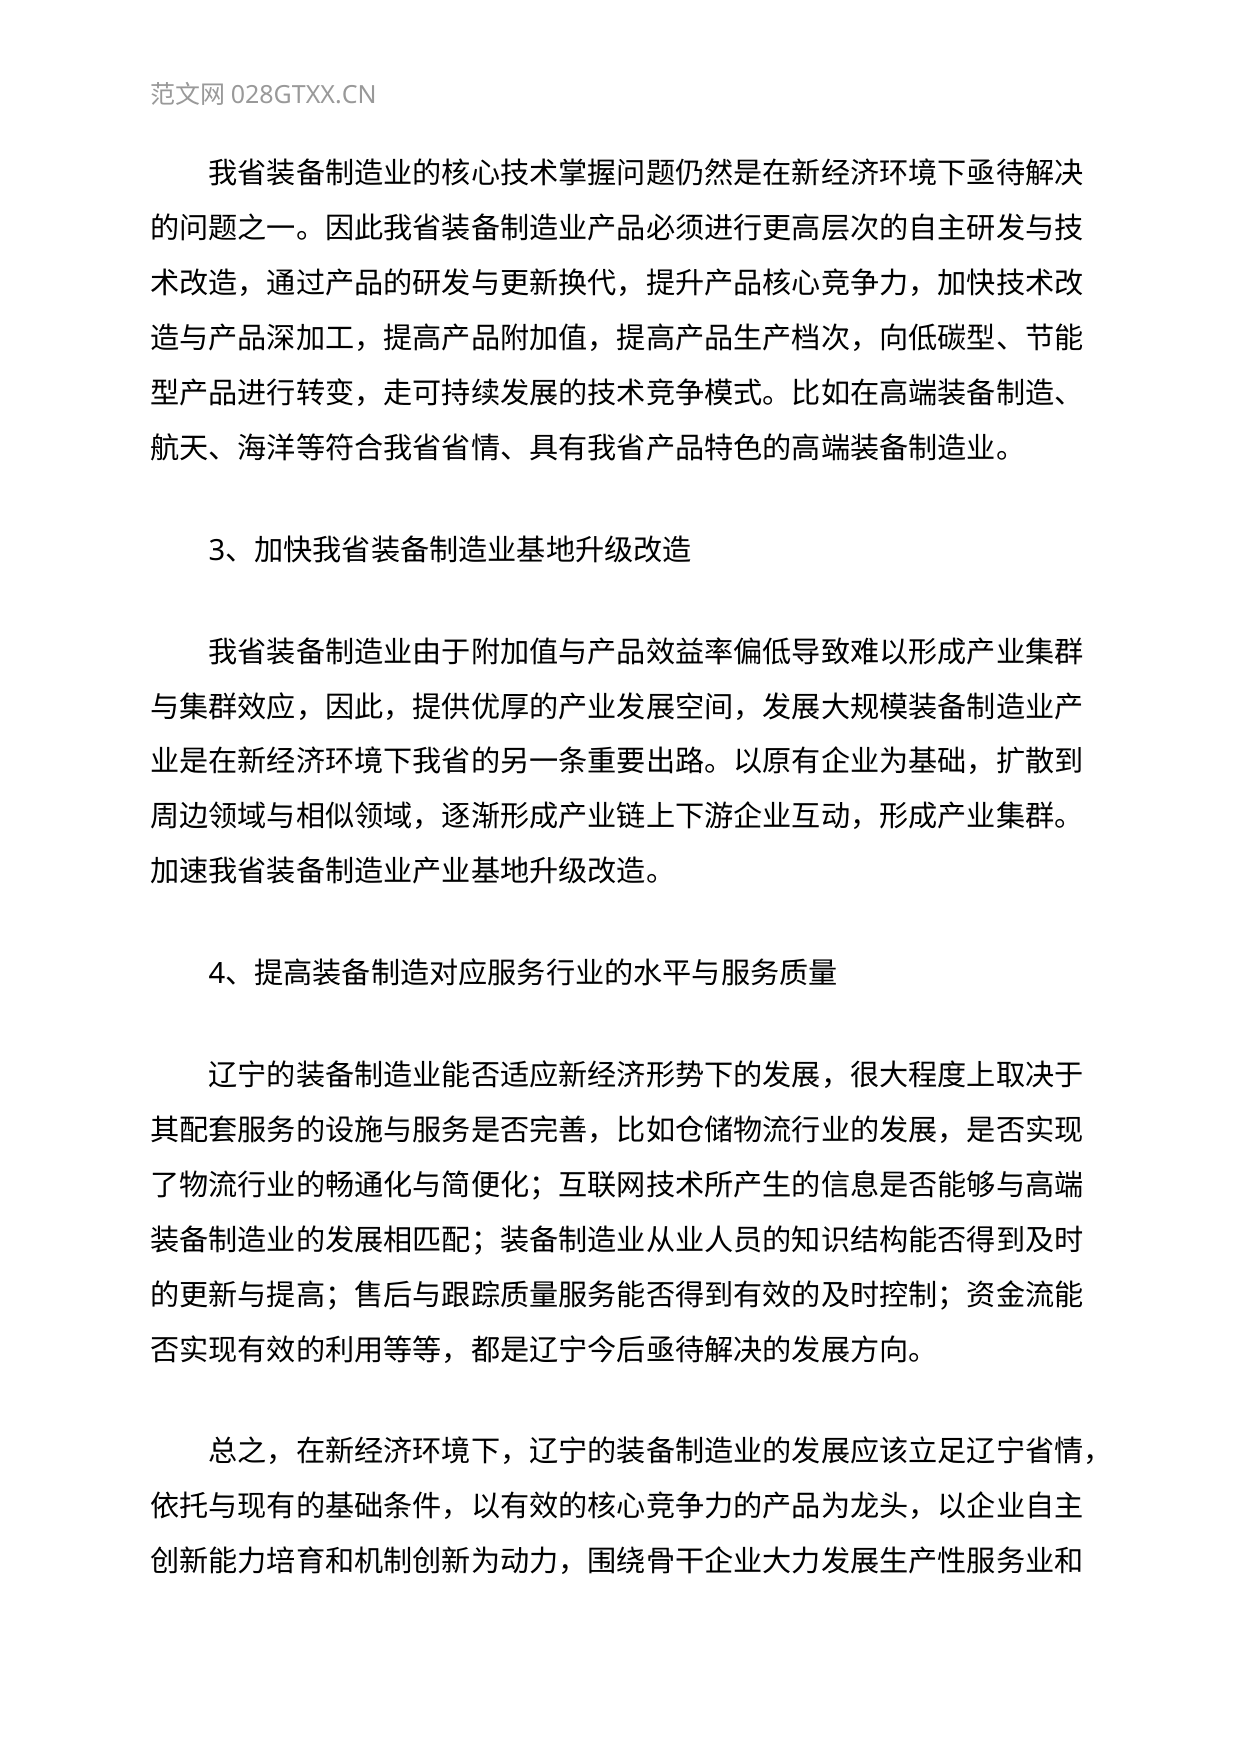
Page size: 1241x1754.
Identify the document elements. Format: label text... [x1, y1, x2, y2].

text 我省装备制造业的核心技术掌握问题仍然是在新经济环境下亟待解决的问题之一。因此我省装备制造业产品必须进行更高层次的自主研发与技术改造，通过产品的研发与更新换代，提升产品核心竞争力，加快技术改造与产品深加工，提高产品附加值，提高产品生产档次，向低碳型、节能型产品进行转变，走可持续发展的技术竞争模式。比如在高端装备制造、航天、海洋等符合我省省情、具有我省产品特色的高端装备制造业。 [150, 150, 1090, 467]
text 我省装备制造业由于附加值与产品效益率偏低导致难以形成产业集群与集群效应，因此，提供优厚的产业发展空间，发展大规模装备制造业产业是在新经济环境下我省的另一条重要出路。以原有企业为基础，扩散到周边领域与相似领域，逐渐形成产业链上下游企业互动，形成产业集群。加速我省装备制造业产业基地升级改造。 [150, 628, 1090, 890]
text 3、加快我省装备制造业基地升级改造 [150, 526, 1090, 569]
text 4、提高装备制造对应服务行业的水平与服务质量 [150, 949, 1090, 992]
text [150, 1428, 1090, 1580]
text 辽宁的装备制造业能否适应新经济形势下的发展，很大程度上取决于其配套服务的设施与服务是否完善，比如仓储物流行业的发展，是否实现了物流行业的畅通化与简便化；互联网技术所产生的信息是否能够与高端装备制造业的发展相匹配；装备制造业从业人员的知识结构能否得到及时的更新与提高；售后与跟踪质量服务能否得到有效的及时控制；资金流能否实现有效的利用等等，都是辽宁今后亟待解决的发展方向。 [150, 1052, 1090, 1368]
